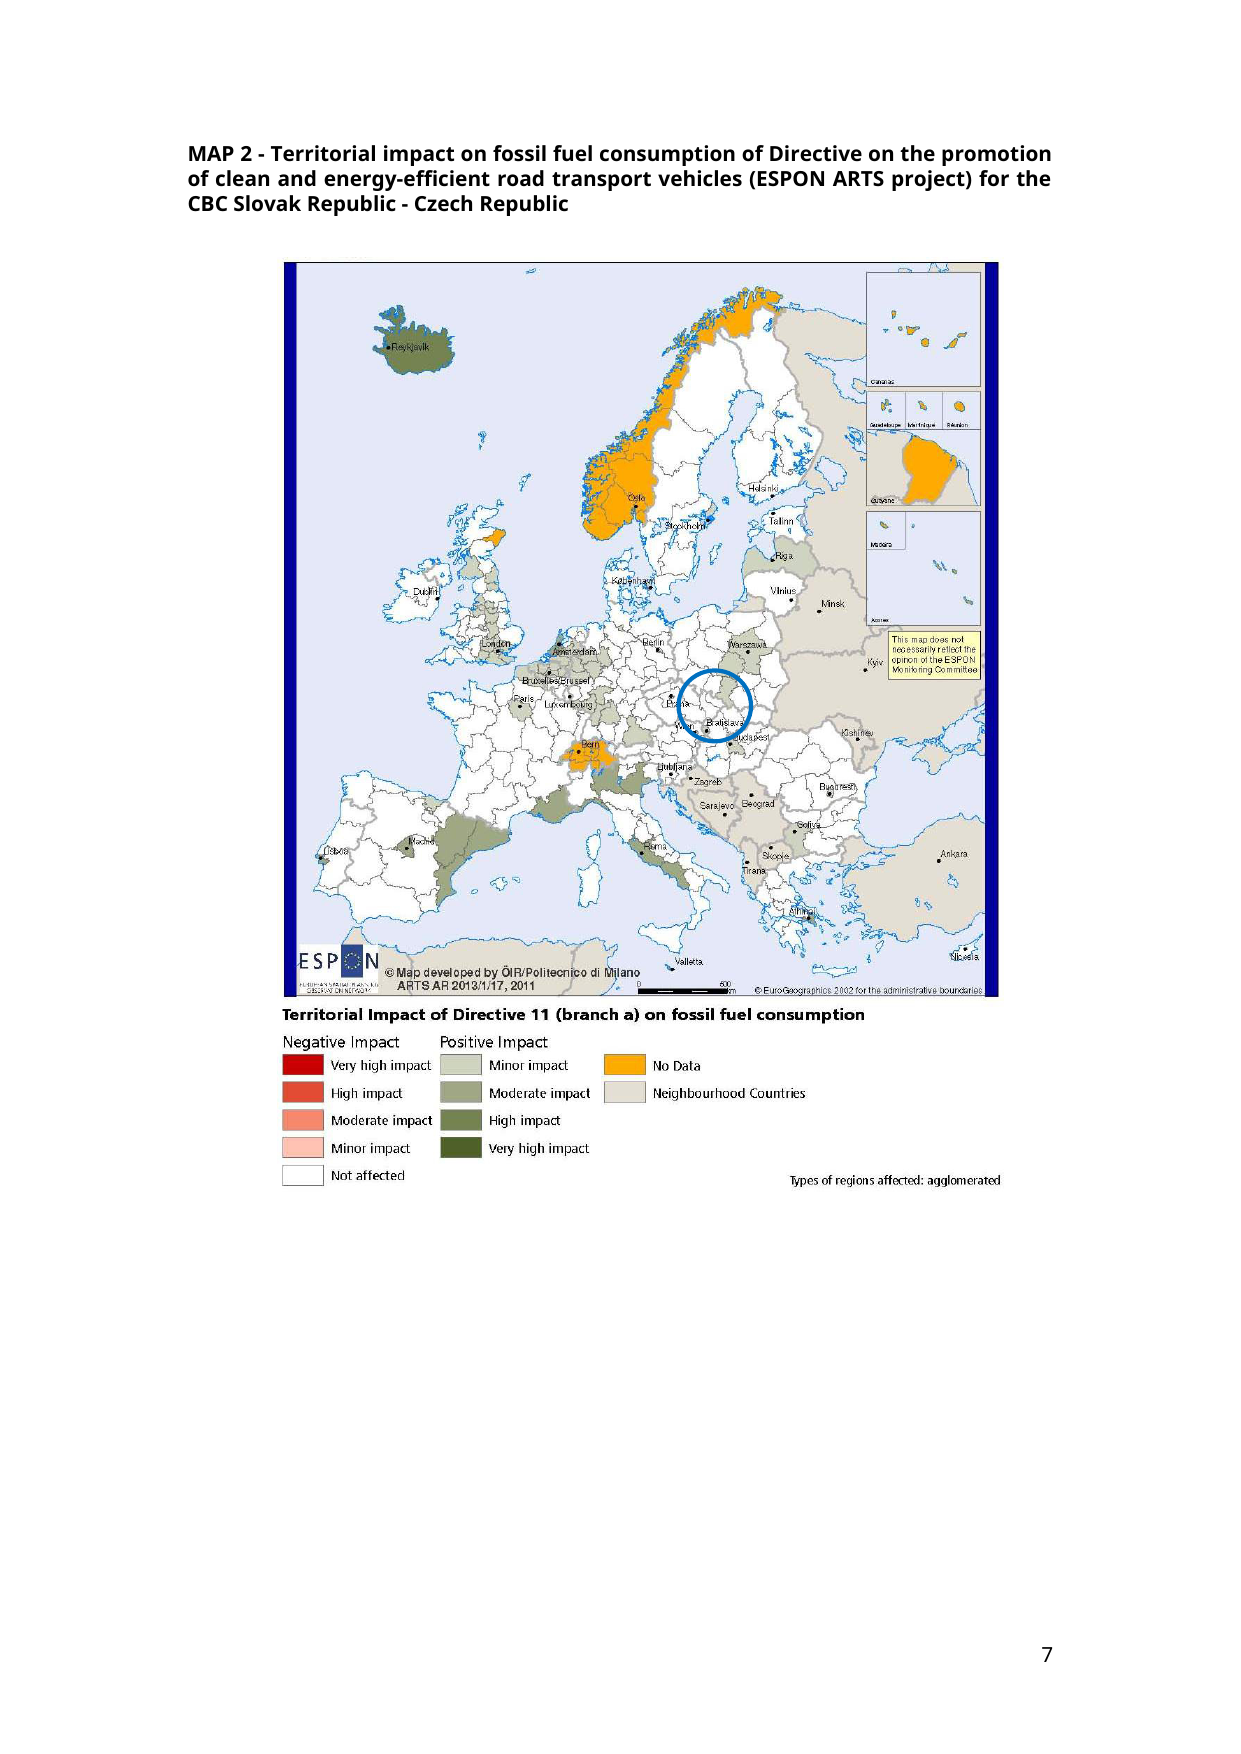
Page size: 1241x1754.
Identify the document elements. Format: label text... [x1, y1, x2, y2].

picture [187, 257, 1054, 1212]
text MAP 2 - Territorial impact on fossil fuel consumption of Directive on the promotion of clean and energy-efficient road transport vehicles (ESPON ARTS project) for the CBC Slovak Republic - Czech Republic [187, 142, 1053, 217]
